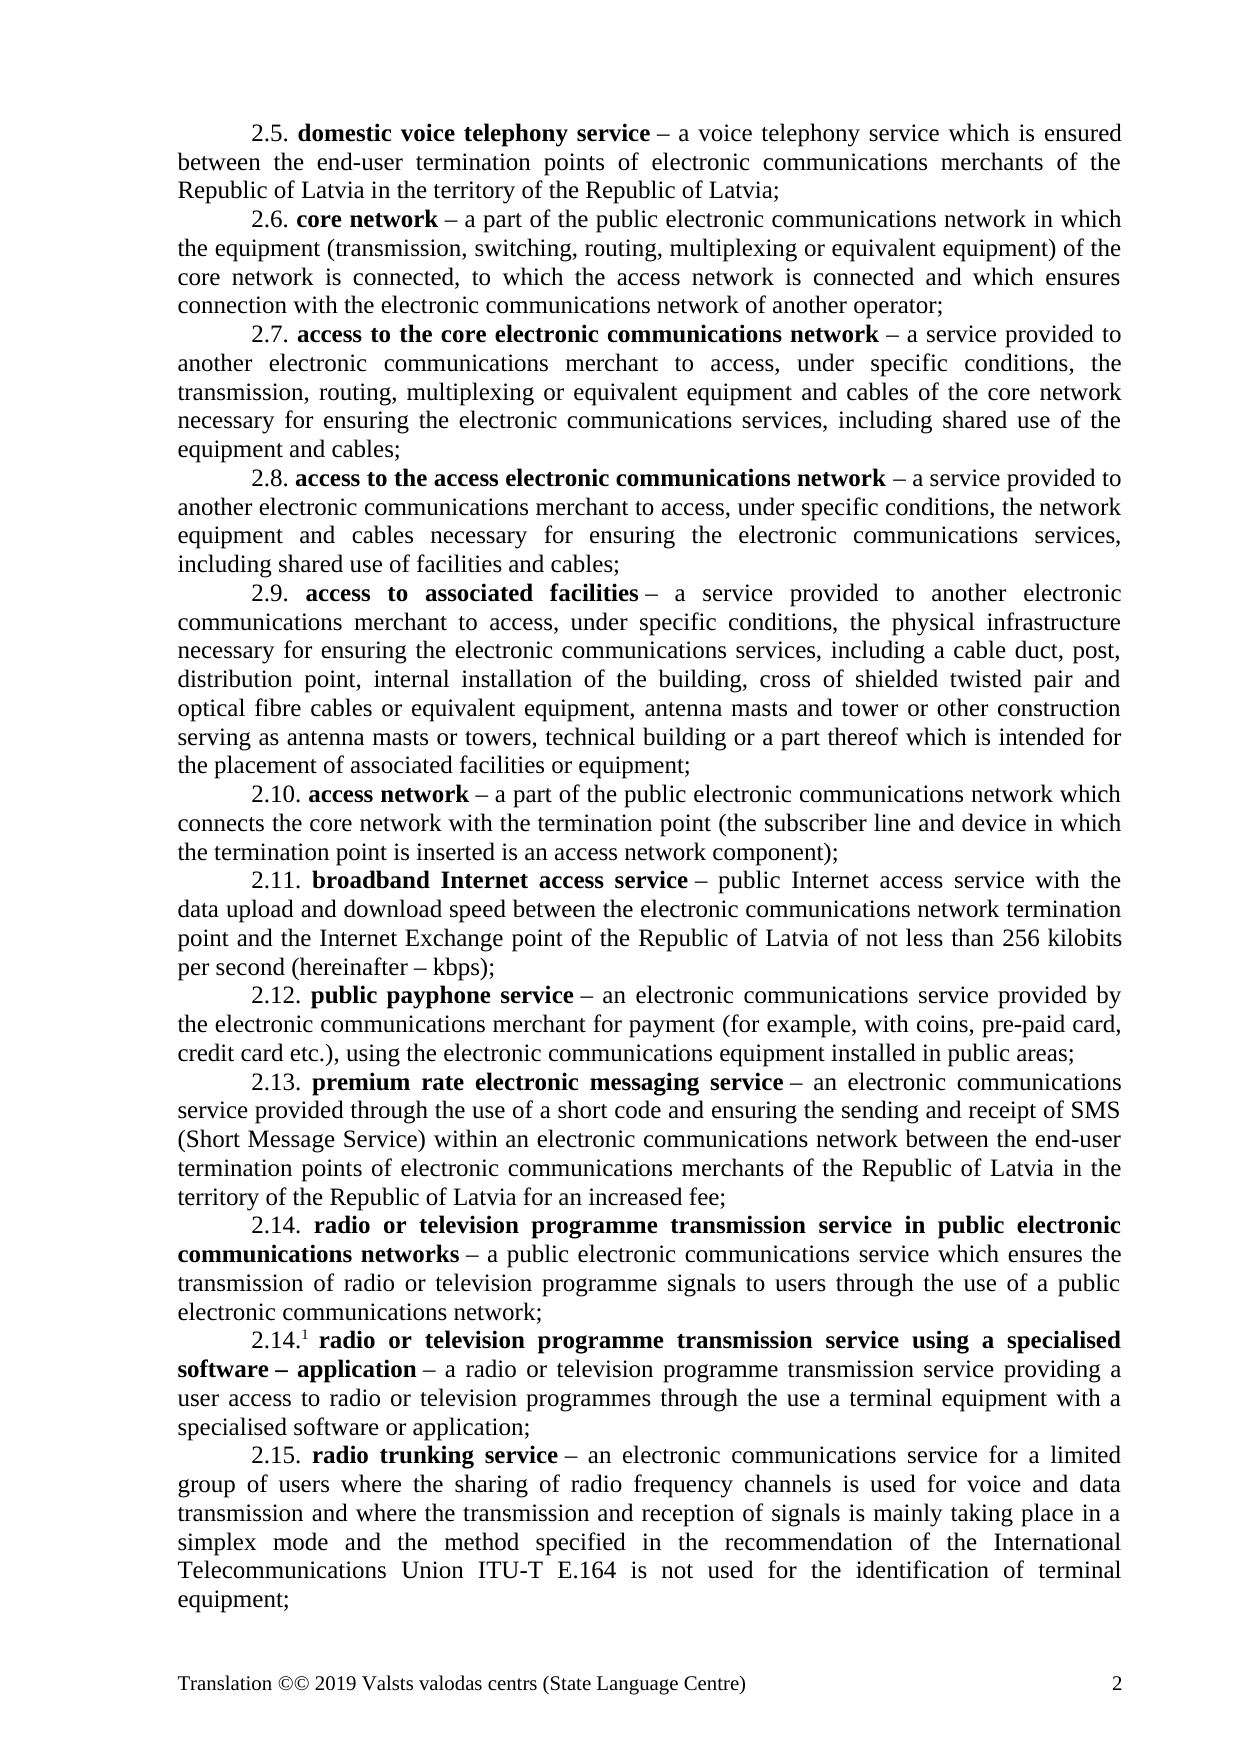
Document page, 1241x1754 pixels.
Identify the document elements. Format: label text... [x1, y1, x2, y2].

text 2.11. broadband Internet access service – public Internet access service with the data upload and download speed between the electronic communications network termination point and the Internet Exchange point of the Republic of Latvia of not less than 256 kilobits per second (hereinafter – kbps); [177, 866, 1122, 981]
text 2.5. domestic voice telephony service – a voice telephony service which is ensured between the end-user termination points of electronic communications merchants of the Republic of Latvia in the territory of the Republic of Latvia; [177, 118, 1122, 204]
text 2.10. access network – a part of the public electronic communications network which connects the core network with the termination point (the subscriber line and device in which the termination point is inserted is an access network component); [177, 779, 1122, 866]
text 2.12. public payphone service – an electronic communications service provided by the electronic communications merchant for payment (for example, with coins, pre-paid card, credit card etc.), using the electronic communications equipment installed in public areas; [177, 981, 1122, 1067]
text 2.15. radio trunking service – an electronic communications service for a limited group of users where the sharing of radio frequency channels is used for voice and data transmission and where the transmission and reception of signals is mainly taking place in a simplex mode and the method specified in the recommendation of the International Telecommunications Union ITU-T E.164 is not used for the identification of terminal equipment; [177, 1441, 1122, 1613]
text 2.7. access to the core electronic communications network – a service provided to another electronic communications merchant to access, under specific conditions, the transmission, routing, multiplexing or equivalent equipment and cables of the core network necessary for ensuring the electronic communications services, including shared use of the equipment and cables; [177, 319, 1122, 463]
text 2.14. radio or television programme transmission service in public electronic communications networks – a public electronic communications service which ensures the transmission of radio or television programme signals to users through the use of a public electronic communications network; [177, 1211, 1122, 1326]
text 2.6. core network – a part of the public electronic communications network in which the equipment (transmission, switching, routing, multiplexing or equivalent equipment) of the core network is connected, to which the access network is connected and which ensures connection with the electronic communications network of another operator; [177, 204, 1122, 319]
text 2.14.1 radio or television programme transmission service using a specialised software – application – a radio or television programme transmission service providing a user access to radio or television programmes through the use a terminal equipment with a specialised software or application; [177, 1326, 1122, 1441]
text 2.9. access to associated facilities – a service provided to another electronic communications merchant to access, under specific conditions, the physical infrastructure necessary for ensuring the electronic communications services, including a cable duct, post, distribution point, internal installation of the building, cross of shielded twisted pair and optical fibre cables or equivalent equipment, antenna masts and tower or other construction serving as antenna masts or towers, technical building or a part thereof which is intended for the placement of associated facilities or equipment; [177, 578, 1122, 779]
text 2.8. access to the access electronic communications network – a service provided to another electronic communications merchant to access, under specific conditions, the network equipment and cables necessary for ensuring the electronic communications services, including shared use of facilities and cables; [177, 463, 1122, 578]
text 2.13. premium rate electronic messaging service – an electronic communications service provided through the use of a short code and ensuring the sending and receipt of SMS (Short Message Service) within an electronic communications network between the end-user termination points of electronic communications merchants of the Republic of Latvia in the territory of the Republic of Latvia for an increased fee; [177, 1067, 1122, 1211]
